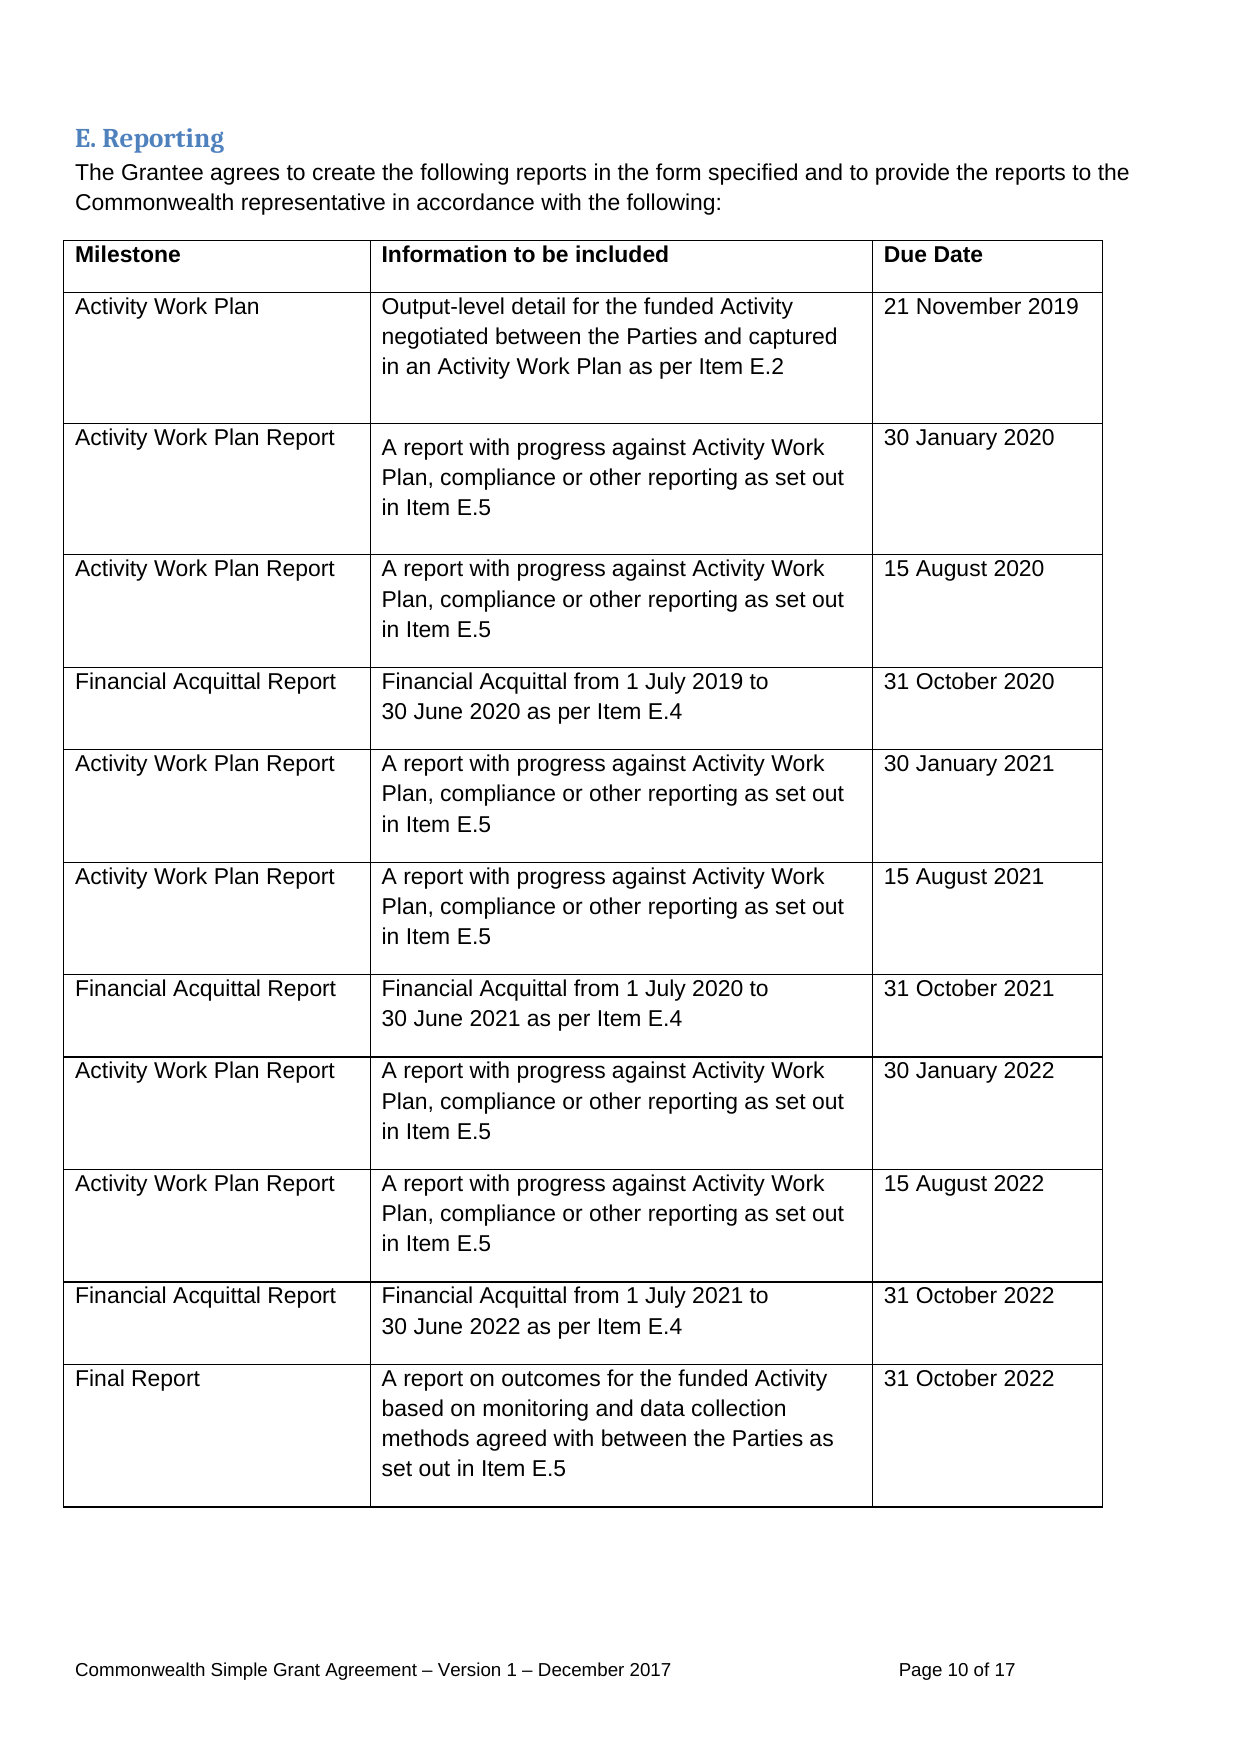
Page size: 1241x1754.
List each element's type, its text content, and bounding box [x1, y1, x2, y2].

table_cell Activity Work Plan Report [64, 424, 370, 554]
table_cell A report on outcomes for the funded Activity based on monitoring and data collection methods agreed with between the Parties as set out in Item E.5 [371, 1365, 872, 1506]
table_cell Activity Work Plan Report [64, 863, 370, 974]
table_header Information to be included [371, 241, 872, 292]
table_cell 31 October 2022 [873, 1365, 1102, 1506]
text The Grantee agrees to create the following reports in the form specified and to provide the reports to the Commonwealth representative in accordance with the following: [75, 158, 1165, 215]
table_cell Output-level detail for the funded Activity negotiated between the Parties and captured in an Activity Work Plan as per Item E.2 [371, 293, 872, 423]
table_cell A report with progress against Activity Work Plan, compliance or other reporting as set out in Item E.5 [371, 555, 872, 667]
table_cell Financial Acquittal Report [64, 975, 370, 1056]
table_cell 30 January 2020 [873, 424, 1102, 554]
table_cell Financial Acquittal from 1 July 2021 to 30 June 2022 as per Item E.4 [371, 1283, 872, 1364]
table_cell Activity Work Plan Report [64, 750, 370, 862]
table_cell 30 January 2021 [873, 750, 1102, 862]
table_cell Financial Acquittal from 1 July 2020 to 30 June 2021 as per Item E.4 [371, 975, 872, 1056]
table_cell 31 October 2022 [873, 1283, 1102, 1364]
table_header Milestone [64, 241, 370, 292]
table_header Due Date [873, 241, 1102, 292]
table_cell Financial Acquittal Report [64, 1283, 370, 1364]
table_cell Financial Acquittal from 1 July 2019 to 30 June 2020 as per Item E.4 [371, 668, 872, 749]
table_cell Final Report [64, 1365, 370, 1506]
table_cell A report with progress against Activity Work Plan, compliance or other reporting as set out in Item E.5 [371, 424, 872, 554]
table_cell 15 August 2020 [873, 555, 1102, 667]
table_cell A report with progress against Activity Work Plan, compliance or other reporting as set out in Item E.5 [371, 750, 872, 862]
table_cell Activity Work Plan [64, 293, 370, 423]
table_cell A report with progress against Activity Work Plan, compliance or other reporting as set out in Item E.5 [371, 1058, 872, 1169]
table_cell A report with progress against Activity Work Plan, compliance or other reporting as set out in Item E.5 [371, 863, 872, 974]
table_cell A report with progress against Activity Work Plan, compliance or other reporting as set out in Item E.5 [371, 1170, 872, 1281]
table_cell 15 August 2022 [873, 1170, 1102, 1281]
table_cell Activity Work Plan Report [64, 555, 370, 667]
table_cell 30 January 2022 [873, 1058, 1102, 1169]
table_cell Financial Acquittal Report [64, 668, 370, 749]
table_cell 31 October 2021 [873, 975, 1102, 1056]
table_cell 31 October 2020 [873, 668, 1102, 749]
table_cell 15 August 2021 [873, 863, 1102, 974]
table_cell 21 November 2019 [873, 293, 1102, 423]
subtitle E. Reporting [75, 123, 1165, 154]
table_cell Activity Work Plan Report [64, 1058, 370, 1169]
table_cell Activity Work Plan Report [64, 1170, 370, 1281]
